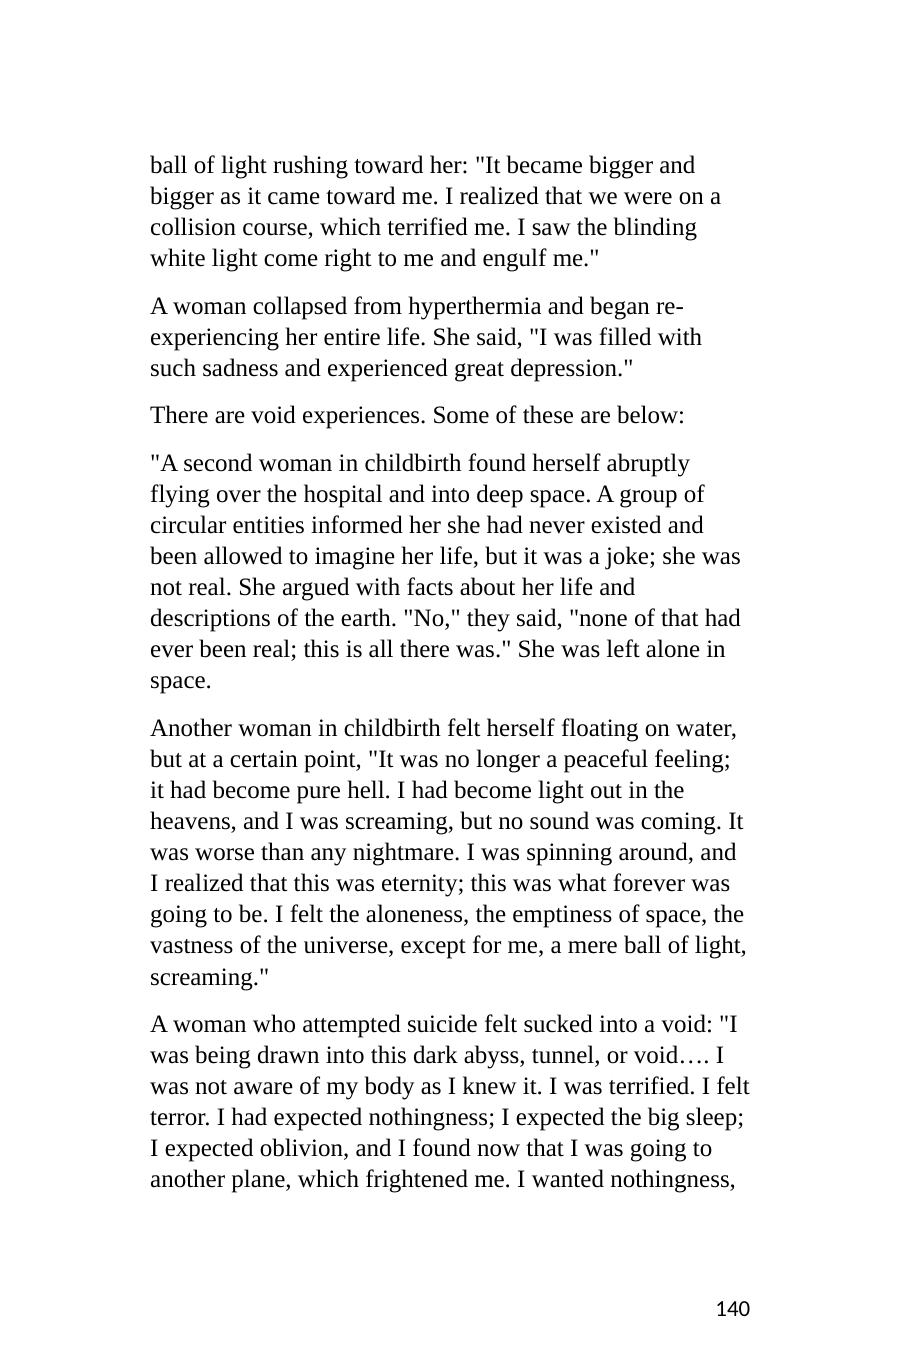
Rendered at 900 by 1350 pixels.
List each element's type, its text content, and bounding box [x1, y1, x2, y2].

text There are void experiences. Some of these are below: [150, 401, 750, 429]
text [150, 1009, 750, 1193]
text "A second woman in childbirth found herself abruptly flying over the hospital and into deep space. A group of circular entities informed her she had never existed and been allowed to imagine her life, but it was a joke; she was not real. She argued with facts about her life and descriptions of the earth. "No," they said, "none of that had ever been real; this is all there was." She was left alone in space. [150, 448, 750, 694]
text A woman collapsed from hyperthermia and began re-experiencing her entire life. She said, "I was filled with such sadness and experienced great depression." [150, 291, 750, 382]
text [150, 150, 750, 272]
text Another woman in childbirth felt herself floating on water, but at a certain point, "It was no longer a peaceful feeling; it had become pure hell. I had become light out in the heavens, and I was screaming, but no sound was coming. It was worse than any nightmare. I was spinning around, and I realized that this was eternity; this was what forever was going to be. I felt the aloneness, the emptiness of space, the vastness of the universe, except for me, a mere ball of light, screaming." [150, 713, 750, 990]
